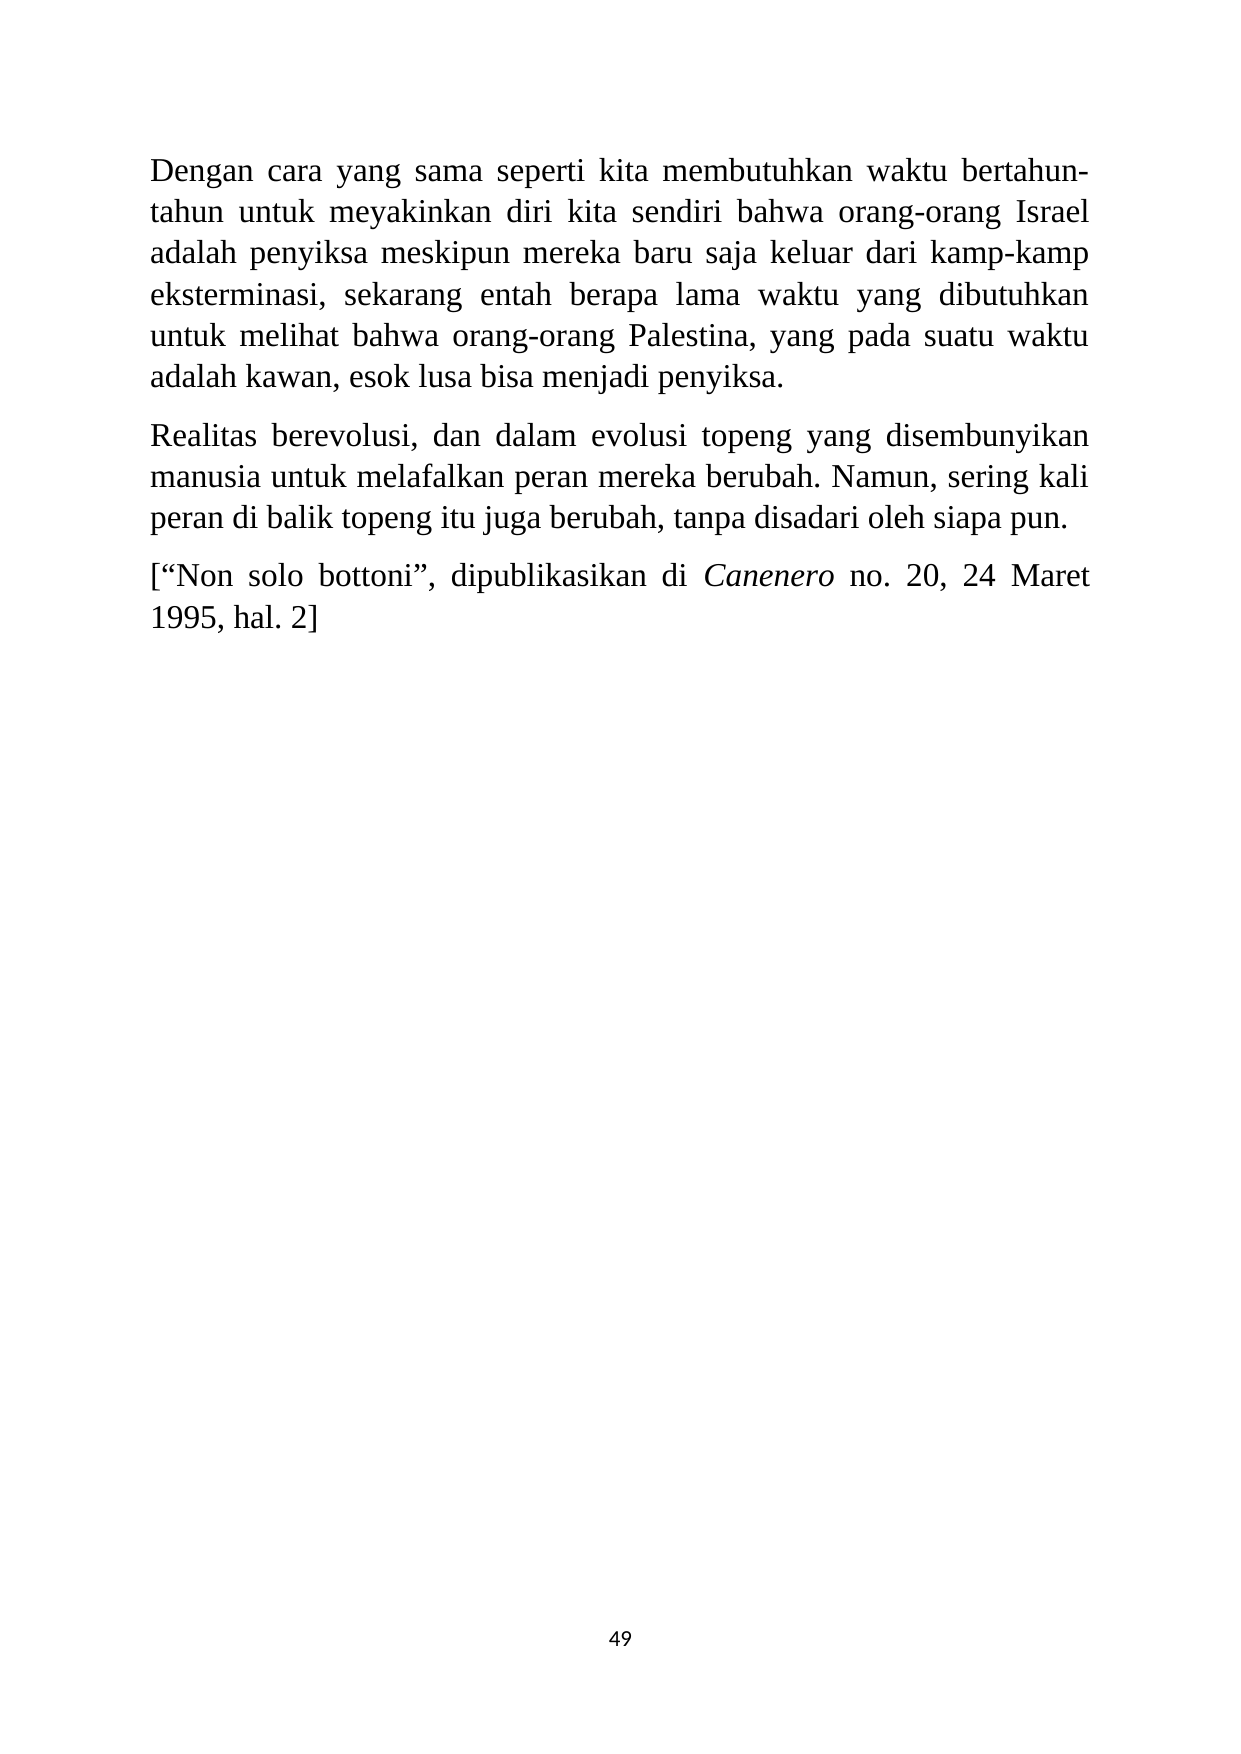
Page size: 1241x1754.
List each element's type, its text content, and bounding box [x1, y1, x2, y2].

text [“Non solo bottoni”, dipublikasikan di Canenero no. 20, 24 Maret 1995, hal. 2] [150, 556, 1090, 635]
text Realitas berevolusi, dan dalam evolusi topeng yang disembunyikan manusia untuk melafalkan peran mereka berubah. Namun, sering kali peran di balik topeng itu juga berubah, tanpa disadari oleh siapa pun. [150, 415, 1090, 536]
text Dengan cara yang sama seperti kita membutuhkan waktu bertahun-tahun untuk meyakinkan diri kita sendiri bahwa orang-orang Israel adalah penyiksa meskipun mereka baru saja keluar dari kamp-kamp eksterminasi, sekarang entah berapa lama waktu yang dibutuhkan untuk melihat bahwa orang-orang Palestina, yang pada suatu waktu adalah kawan, esok lusa bisa menjadi penyiksa. [150, 150, 1090, 395]
